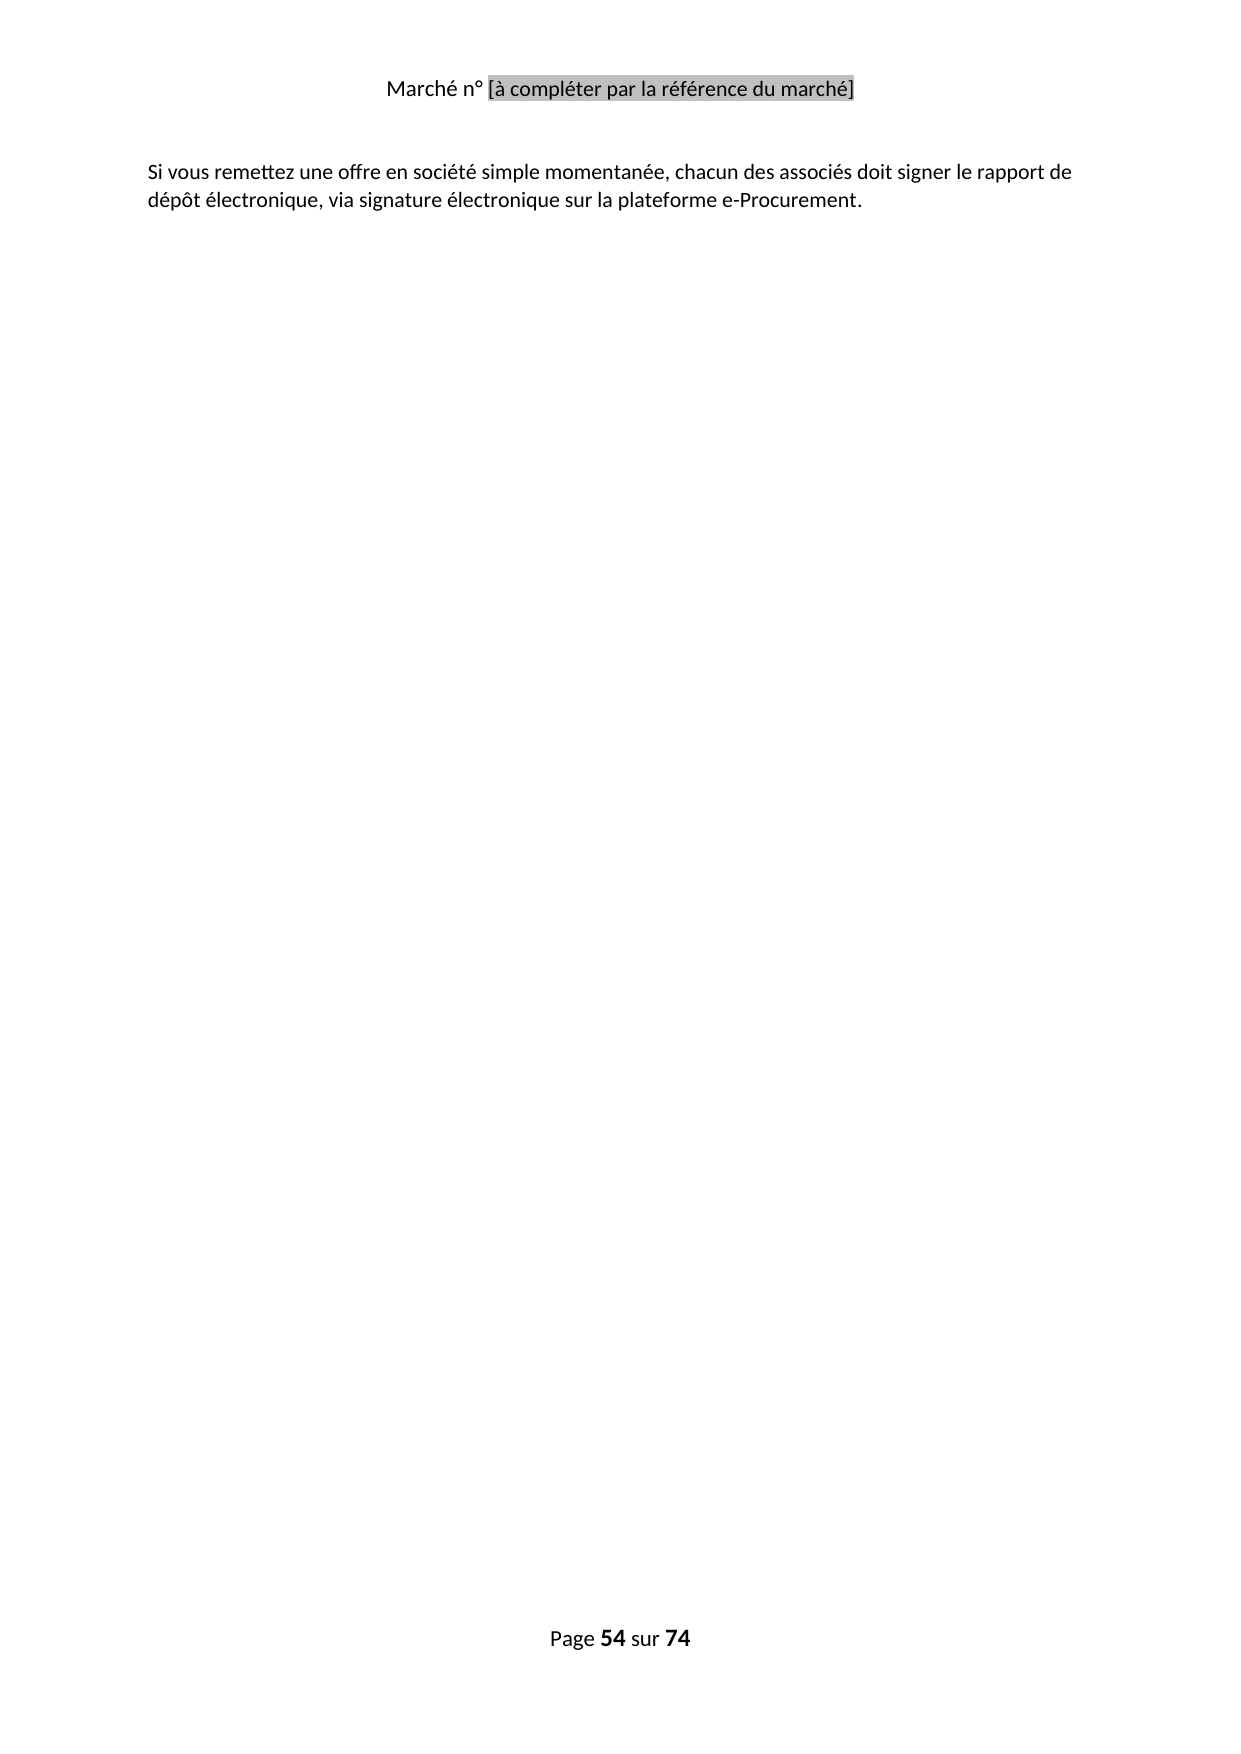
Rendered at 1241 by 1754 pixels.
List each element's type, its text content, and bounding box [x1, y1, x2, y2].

text Si vous remettez une offre en société simple momentanée, chacun des associés doit signer le rapport de dépôt électronique, via signature électronique sur la plateforme e-Procurement. [148, 158, 1093, 213]
